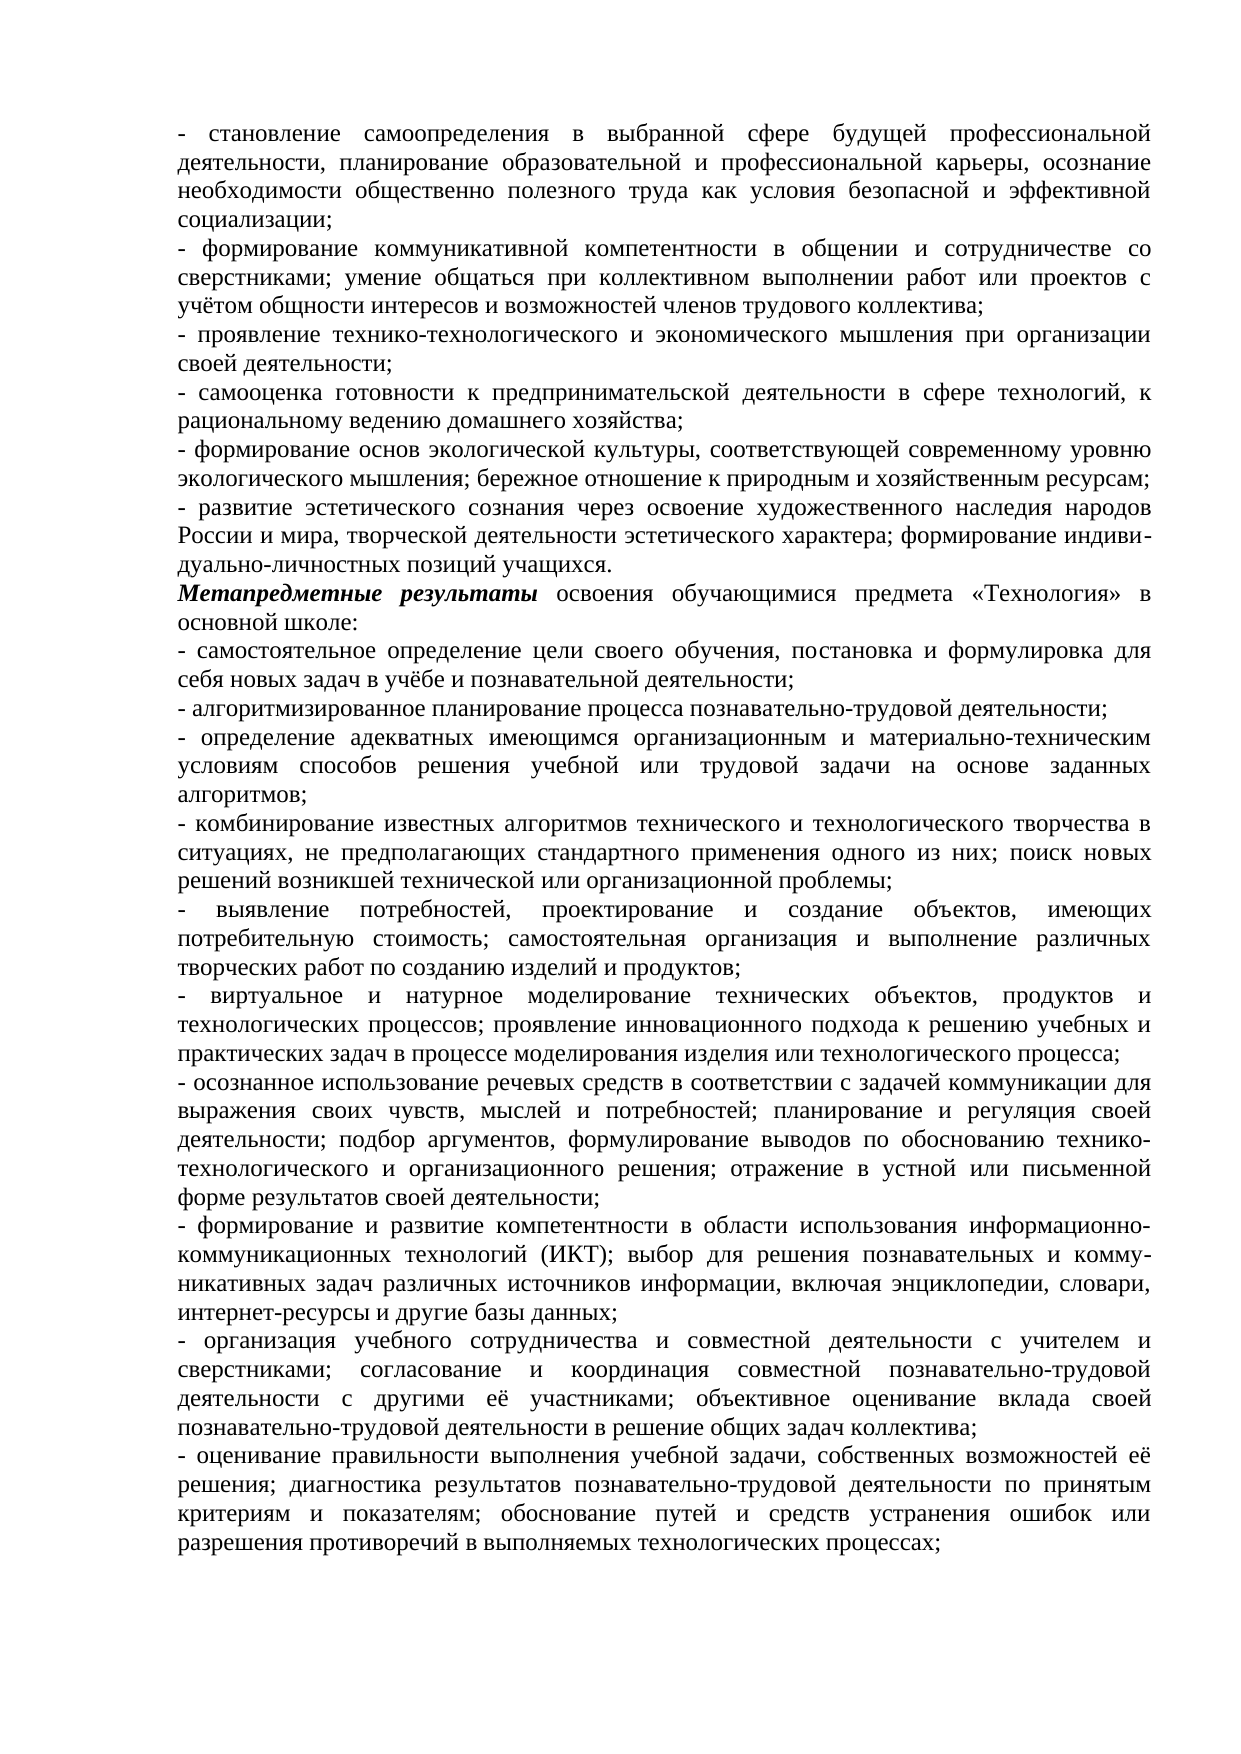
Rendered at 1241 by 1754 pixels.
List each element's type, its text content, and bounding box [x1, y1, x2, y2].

text - алгоритмизированное планирование процесса познавательно-трудовой деятельности; [177, 693, 1152, 722]
text - формирование коммуникативной компетентности в общении и сотрудничестве со сверстниками; умение общаться при коллективном выполнении работ или проектов с учётом общности интересов и возможностей членов трудового коллектива; [177, 233, 1152, 319]
text - виртуальное и натурное моделирование технических объектов, продуктов и технологических процессов; проявление инновационного подхода к решению учебных и практических задач в процессе моделирования изделия или технологического процесса; [177, 981, 1152, 1067]
text - осознанное использование речевых средств в соответствии с задачей коммуникации для выражения своих чувств, мыслей и потребностей; планирование и регуляция своей деятельности; подбор аргументов, формулирование выводов по обоснованию технико-технологического и организационного решения; отражение в устной или письменной форме результатов своей деятельности; [177, 1067, 1152, 1211]
text - организация учебного сотрудничества и совместной деятельности с учителем и сверстниками; согласование и координация совместной познавательно-трудовой деятельности с другими её участниками; объективное оценивание вклада своей познавательно-трудовой деятельности в решение общих задач коллектива; [177, 1326, 1152, 1441]
text - проявление технико-технологического и экономического мышления при организации своей деятельности; [177, 319, 1152, 377]
text - формирование основ экологической культуры, соответствующей современному уровню экологического мышления; бережное отношение к природным и хозяйственным ресурсам; [177, 434, 1152, 492]
text - комбинирование известных алгоритмов технического и технологического творчества в ситуациях, не предполагающих стандартного применения одного из них; поиск новых решений возникшей технической или организационной проблемы; [177, 808, 1152, 894]
text - формирование и развитие компетентности в области использования информационно-коммуникационных технологий (ИКТ); выбор для решения познавательных и коммуникативных задач различных источников информации, включая энциклопедии, словари, интернет-ресурсы и другие базы данных; [177, 1211, 1152, 1326]
text - оценивание правильности выполнения учебной задачи, собственных возможностей её решения; диагностика результатов познавательно-трудовой деятельности по принятым критериям и показателям; обоснование путей и средств устранения ошибок или разрешения противоречий в выполняемых технологических процессах; [177, 1441, 1152, 1556]
text - самооценка готовности к предпринимательской деятельности в сфере технологий, к рациональному ведению домашнего хозяйства; [177, 377, 1152, 434]
text - выявление потребностей, проектирование и создание объектов, имеющих потребительную стоимость; самостоятельная организация и выполнение различных творческих работ по созданию изделий и продуктов; [177, 894, 1152, 981]
text Метапредметные результаты освоения обучающимися предмета «Технология» в основной школе: [177, 578, 1152, 636]
text - становление самоопределения в выбранной сфере будущей профессиональной деятельности, планирование образовательной и профессиональной карьеры, осознание необходимости общественно полезного труда как условия безопасной и эффективной социализации; [177, 118, 1152, 233]
text - самостоятельное определение цели своего обучения, постановка и формулировка для себя новых задач в учёбе и познавательной деятельности; [177, 636, 1152, 693]
text - определение адекватных имеющимся организационным и материально-техническим условиям способов решения учебной или трудовой задачи на основе заданных алгоритмов; [177, 722, 1152, 808]
text - развитие эстетического сознания через освоение художественного наследия народов России и мира, творческой деятельности эстетического характера; формирование индивидуально-личностных позиций учащихся. [177, 492, 1152, 578]
